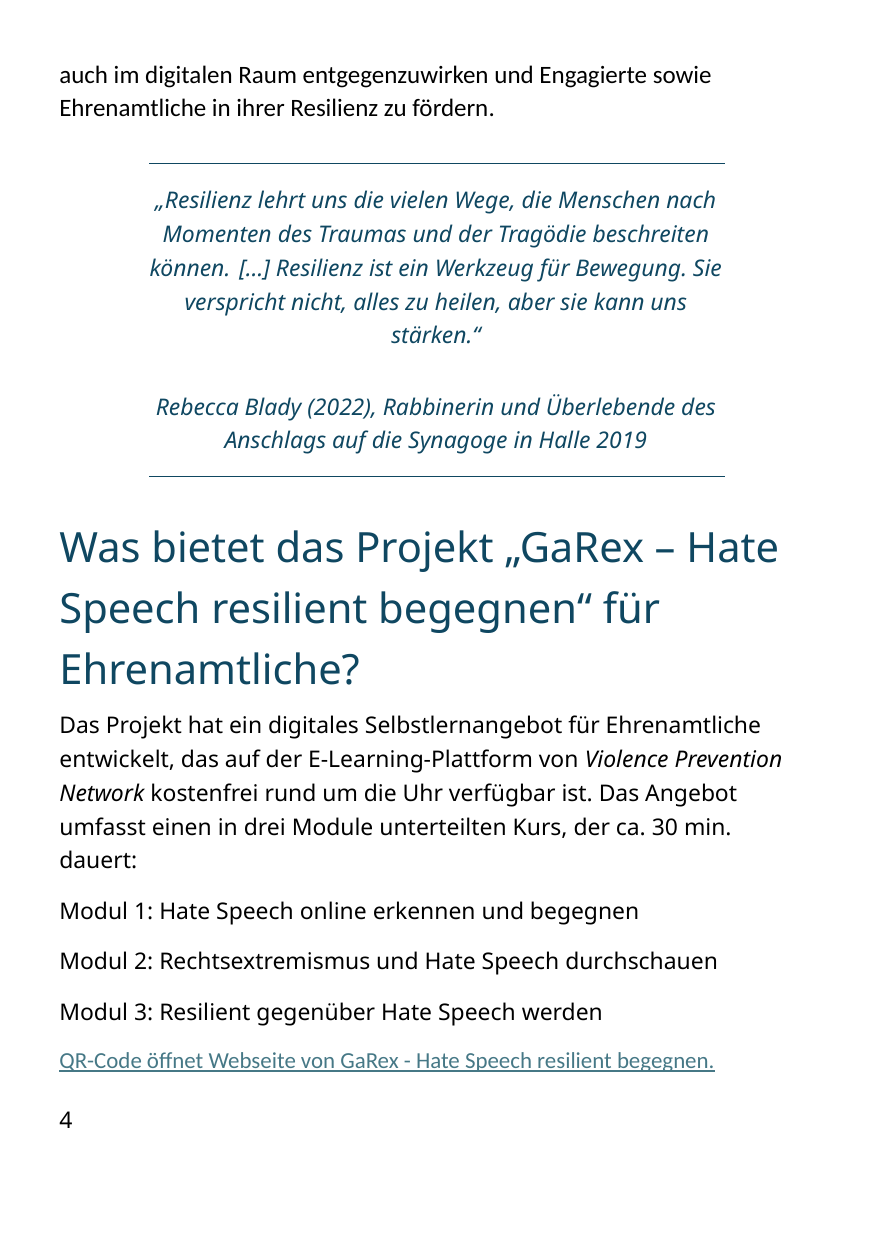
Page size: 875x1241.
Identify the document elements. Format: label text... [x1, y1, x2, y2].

text Modul 1: Hate Speech online erkennen und begegnen [59, 895, 815, 926]
text QR-Code öffnet Webseite von GaRex - Hate Speech resilient begegnen. [59, 1046, 815, 1074]
text „Resilienz lehrt uns die vielen Wege, die Menschen nach Momenten des Traumas und der Tragödie beschreiten können. […] Resilienz ist ein Werkzeug für Bewegung. Sie verspricht nicht, alles zu heilen, aber sie kann uns stärken.“ [149, 164, 725, 351]
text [59, 59, 815, 122]
text Modul 3: Resilient gegenüber Hate Speech werden [59, 996, 815, 1027]
text Modul 2: Rechtsextremismus und Hate Speech durchschauen [59, 945, 815, 977]
text Das Projekt hat ein digitales Selbstlernangebot für Ehrenamtliche entwickelt, das auf der E-Learning-Plattform von Violence Prevention Network kostenfrei rund um die Uhr verfügbar ist. Das Angebot umfasst einen in drei Module unterteilten Kurs, der ca. 30 min. dauert: [59, 709, 815, 876]
text Rebecca Blady (2022), Rabbinerin und Überlebende des Anschlags auf die Synagoge in Halle 2019 [149, 369, 725, 476]
subtitle Was bietet das Projekt „GaRex – Hate Speech resilient begegnen“ für Ehrenamtliche? [59, 517, 815, 697]
